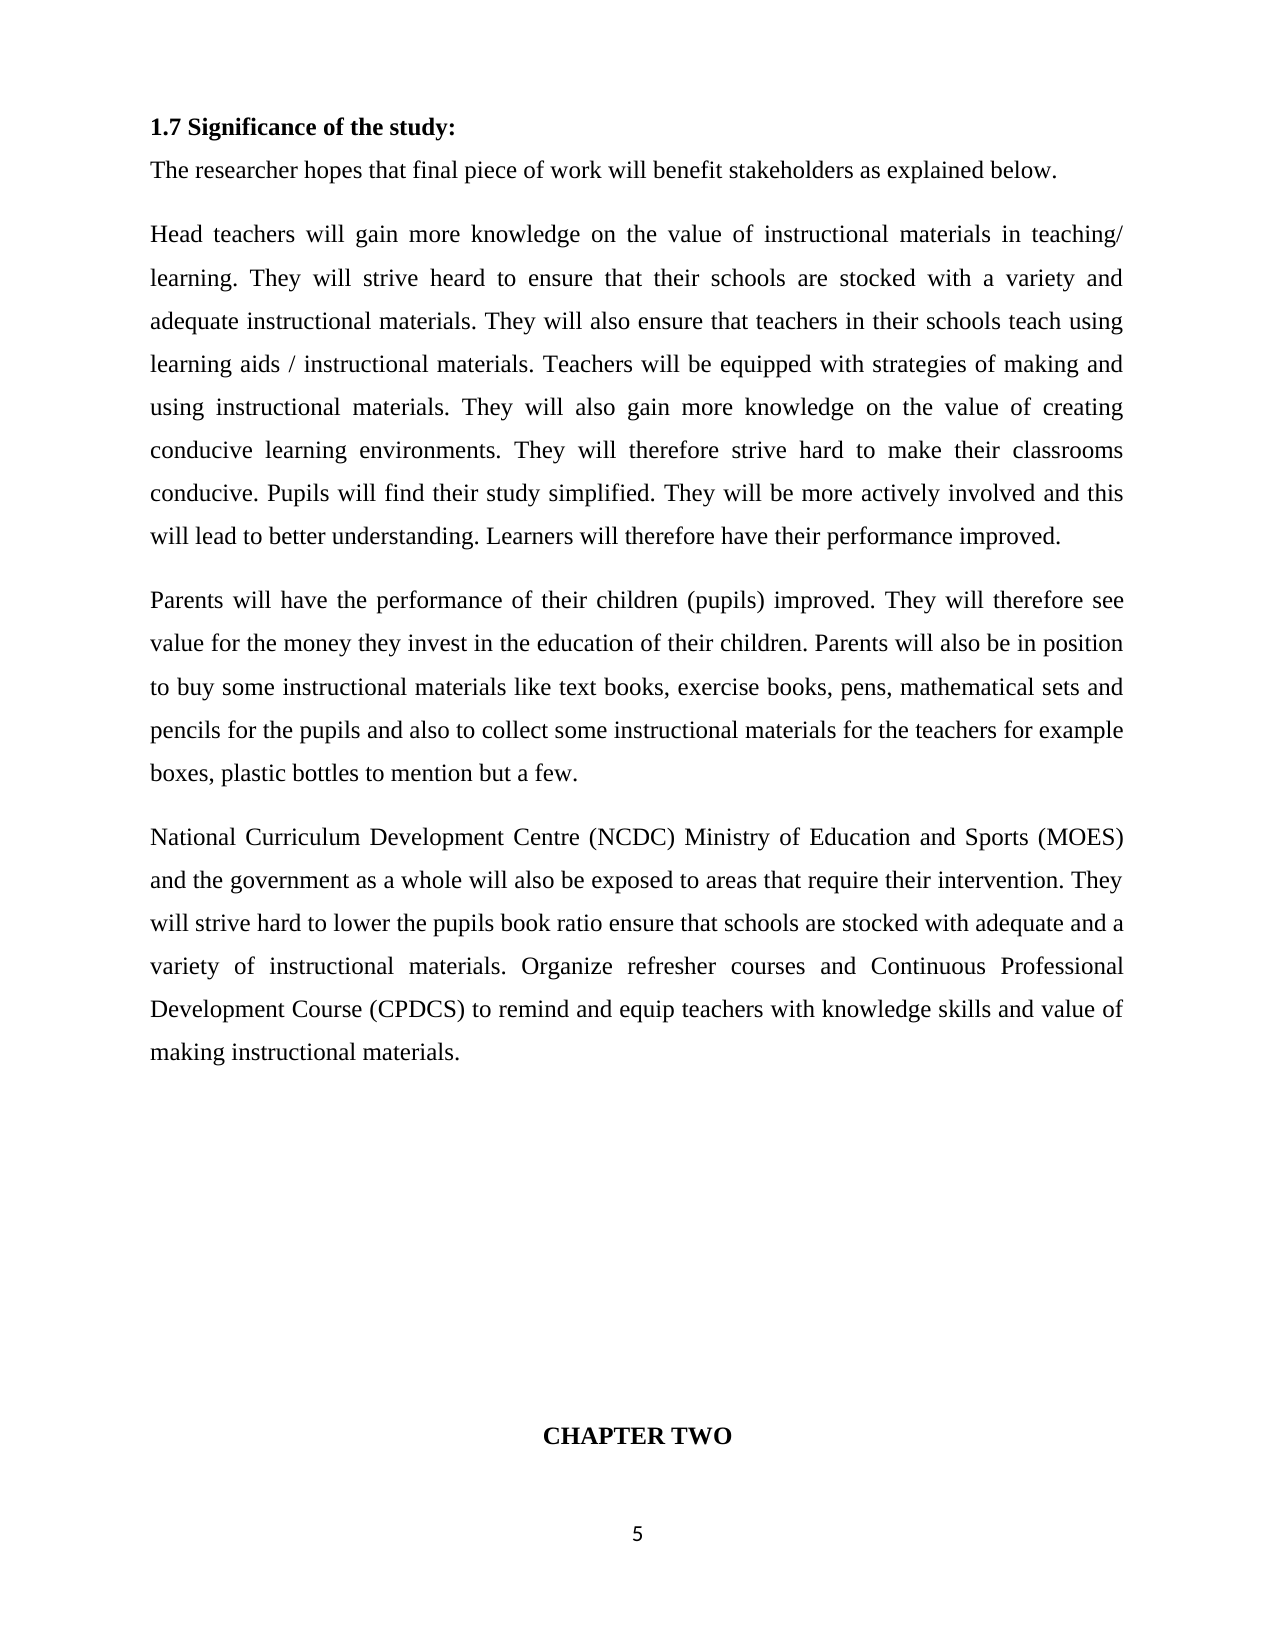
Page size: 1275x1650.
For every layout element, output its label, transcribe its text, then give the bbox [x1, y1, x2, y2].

text National Curriculum Development Centre (NCDC) Ministry of Education and Sports (MOES) and the government as a whole will also be exposed to areas that require their intervention. They will strive hard to lower the pupils book ratio ensure that schools are stocked with adequate and a variety of instructional materials. Organize refresher courses and Continuous Professional Development Course (CPDCS) to remind and equip teachers with knowledge skills and value of making instructional materials. [150, 822, 1125, 1066]
subtitle CHAPTER TWO [150, 1421, 1125, 1450]
subtitle 1.7 Significance of the study: [150, 112, 1125, 141]
text Head teachers will gain more knowledge on the value of instructional materials in teaching/ learning. They will strive heard to ensure that their schools are stocked with a variety and adequate instructional materials. They will also ensure that teachers in their schools teach using learning aids / instructional materials. Teachers will be equipped with strategies of making and using instructional materials. They will also gain more knowledge on the value of creating conducive learning environments. They will therefore strive hard to make their classrooms conducive. Pupils will find their study simplified. They will be more actively involved and this will lead to better understanding. Learners will therefore have their performance improved. [150, 219, 1125, 550]
text The researcher hopes that final piece of work will benefit stakeholders as explained below. [150, 156, 1125, 184]
text Parents will have the performance of their children (pupils) improved. They will therefore see value for the money they invest in the education of their children. Parents will also be in position to buy some instructional materials like text books, exercise books, pens, mathematical sets and pencils for the pupils and also to collect some instructional materials for the teachers for example boxes, plastic bottles to mention but a few. [150, 585, 1125, 787]
